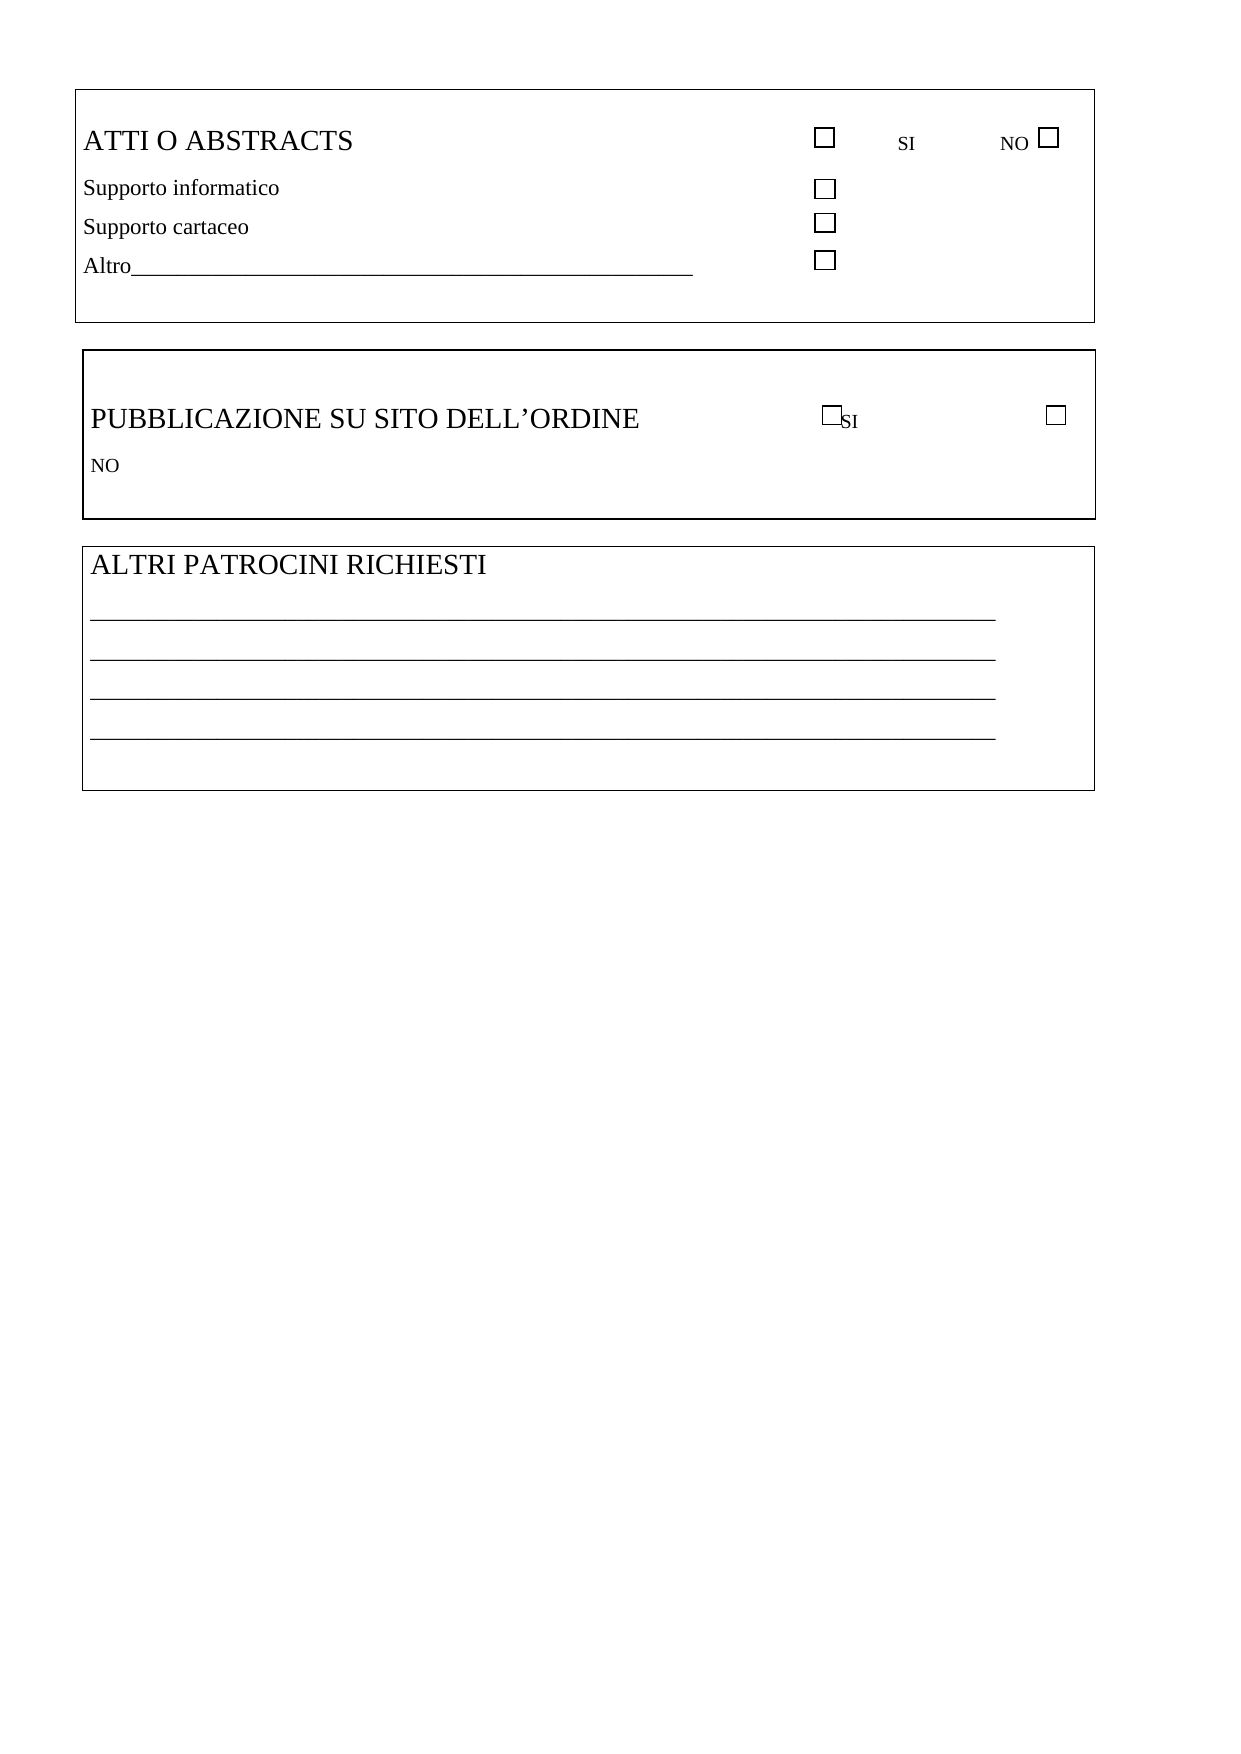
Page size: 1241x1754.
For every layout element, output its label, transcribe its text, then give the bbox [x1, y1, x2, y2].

table_header ALTRI PATROCINI RICHIESTI _______________________________________________________________________________ _______________________________________________________________________________ _______________________________________________________________________________ _______________________________________________________________________________ [83, 547, 1094, 789]
table_header PUBBLICAZIONE SU SITO DELL’ORDINE si no [84, 351, 1095, 518]
table_header ATTI O ABSTRACTS si no Supporto informatico Supporto cartaceo Altro_________________________________________________ [76, 90, 1094, 322]
